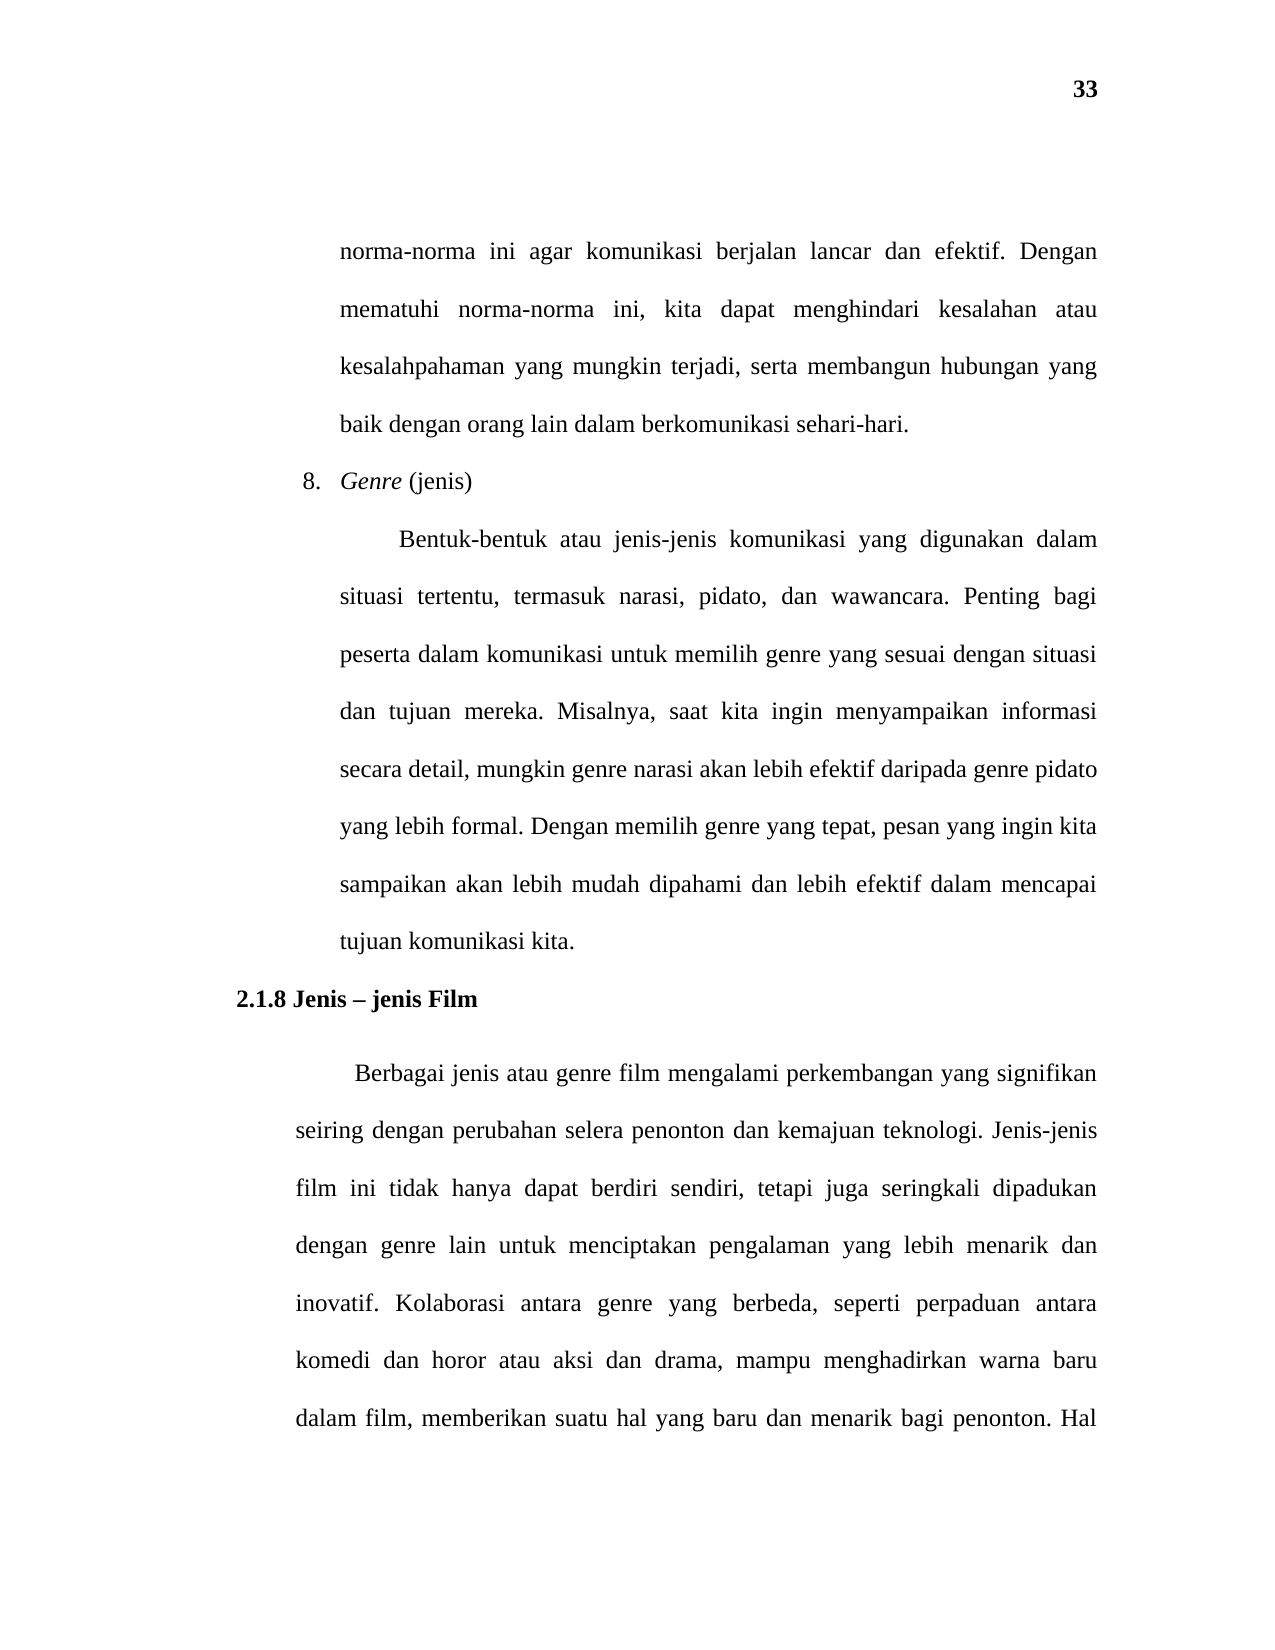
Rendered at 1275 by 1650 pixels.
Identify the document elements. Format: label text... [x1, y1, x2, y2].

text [295, 1058, 1098, 1432]
text Bentuk-bentuk atau jenis-jenis komunikasi yang digunakan dalam situasi tertentu, termasuk narasi, pidato, dan wawancara. Penting bagi peserta dalam komunikasi untuk memilih genre yang sesuai dengan situasi dan tujuan mereka. Misalnya, saat kita ingin menyampaikan informasi secara detail, mungkin genre narasi akan lebih efektif daripada genre pidato yang lebih formal. Dengan memilih genre yang tepat, pesan yang ingin kita sampaikan akan lebih mudah dipahami dan lebih efektif dalam mencapai tujuan komunikasi kita. [339, 524, 1098, 955]
subtitle 2.1.8 Jenis – jenis Film [236, 984, 1098, 1012]
list Genre (jenis) [302, 466, 1098, 495]
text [339, 236, 1098, 437]
